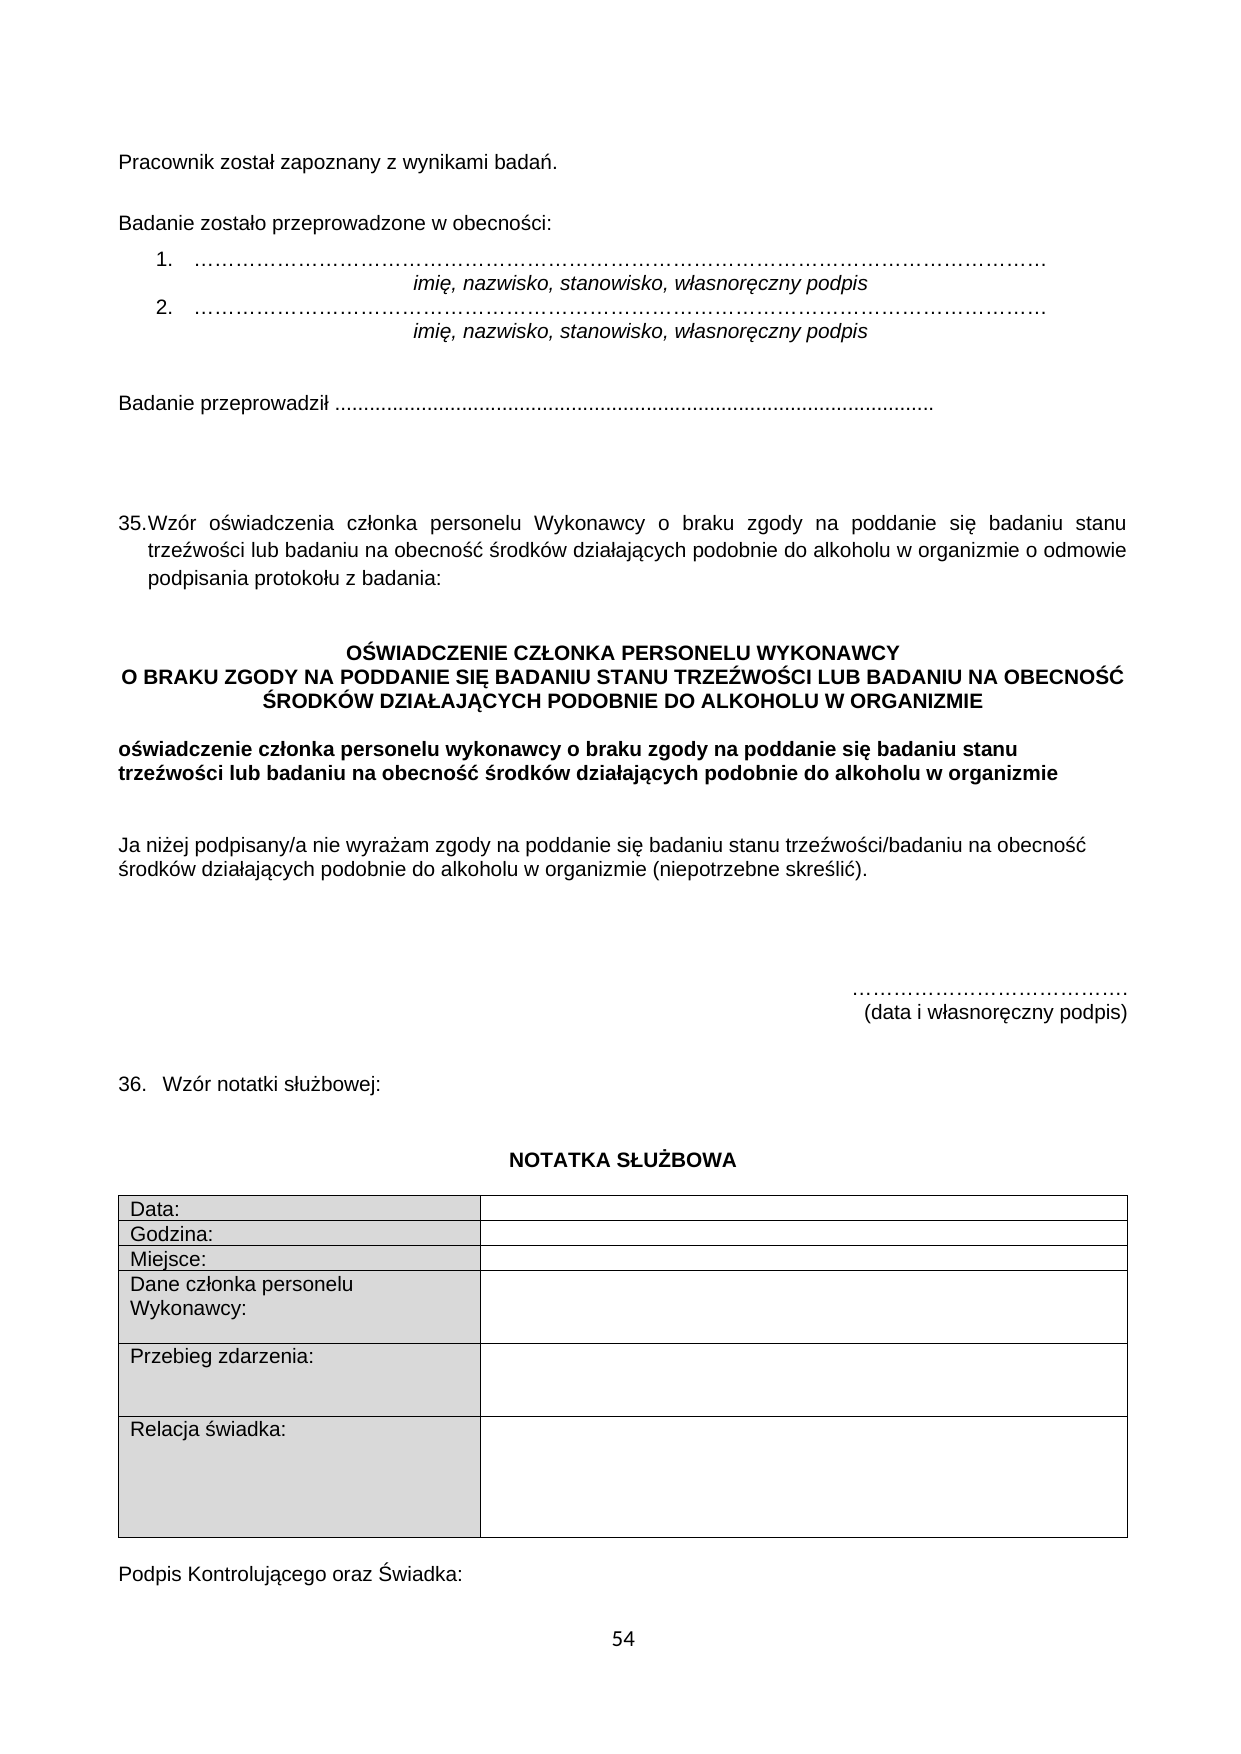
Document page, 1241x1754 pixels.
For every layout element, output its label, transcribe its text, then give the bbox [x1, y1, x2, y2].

text …………………………………. [118, 976, 1128, 1000]
table_header Data: [119, 1196, 480, 1220]
table_cell Przebieg zdarzenia: [119, 1344, 480, 1416]
list …………………………………………………………………………………………………………… [156, 247, 1128, 271]
text NOTATKA SŁUŻBOWA [118, 1147, 1128, 1171]
table_cell [481, 1271, 1127, 1343]
text imię, nazwisko, stanowisko, własnoręczny podpis [341, 319, 1128, 343]
table_cell [481, 1246, 1127, 1270]
table_cell Miejsce: [119, 1246, 480, 1270]
list Wzór oświadczenia członka personelu Wykonawcy o braku zgody na poddanie się badaniu stanu trzeźwości lub badaniu na obecność środków działających podobnie do alkoholu w organizmie o odmowie podpisania protokołu z badania: [118, 510, 1128, 589]
text OŚWIADCZENIE CZŁONKA PERSONELU WYKONAWCY [118, 641, 1128, 665]
list …………………………………………………………………………………………………………… [156, 295, 1128, 319]
list Wzór notatki służbowej: [118, 1072, 1128, 1096]
text Podpis Kontrolującego oraz Świadka: [118, 1562, 1128, 1586]
text imię, nazwisko, stanowisko, własnoręczny podpis [341, 271, 1128, 295]
table_cell Dane członka personelu Wykonawcy: [119, 1271, 480, 1343]
text Badanie przeprowadził ........................................................................................................ [118, 391, 1128, 414]
table_cell Relacja świadka: [119, 1417, 480, 1537]
table_cell [481, 1417, 1127, 1537]
table_cell [481, 1221, 1127, 1245]
text (data i własnoręczny podpis) [118, 1000, 1128, 1024]
text Ja niżej podpisany/a nie wyrażam zgody na poddanie się badaniu stanu trzeźwości/badaniu na obecność środków działających podobnie do alkoholu w organizmie (niepotrzebne skreślić). [118, 832, 1128, 880]
text Pracownik został zapoznany z wynikami badań. [118, 150, 1128, 174]
text Badanie zostało przeprowadzone w obecności: [118, 210, 1128, 234]
table_cell [481, 1344, 1127, 1416]
table_cell Godzina: [119, 1221, 480, 1245]
table_header [481, 1196, 1127, 1220]
text O BRAKU ZGODY NA PODDANIE SIĘ BADANIU STANU TRZEŹWOŚCI LUB BADANIU NA OBECNOŚĆ ŚRODKÓW DZIAŁAJĄCYCH PODOBNIE DO ALKOHOLU W ORGANIZMIE [118, 665, 1128, 713]
text oświadczenie członka personelu wykonawcy o braku zgody na poddanie się badaniu stanu trzeźwości lub badaniu na obecność środków działających podobnie do alkoholu w organizmie [118, 737, 1128, 784]
